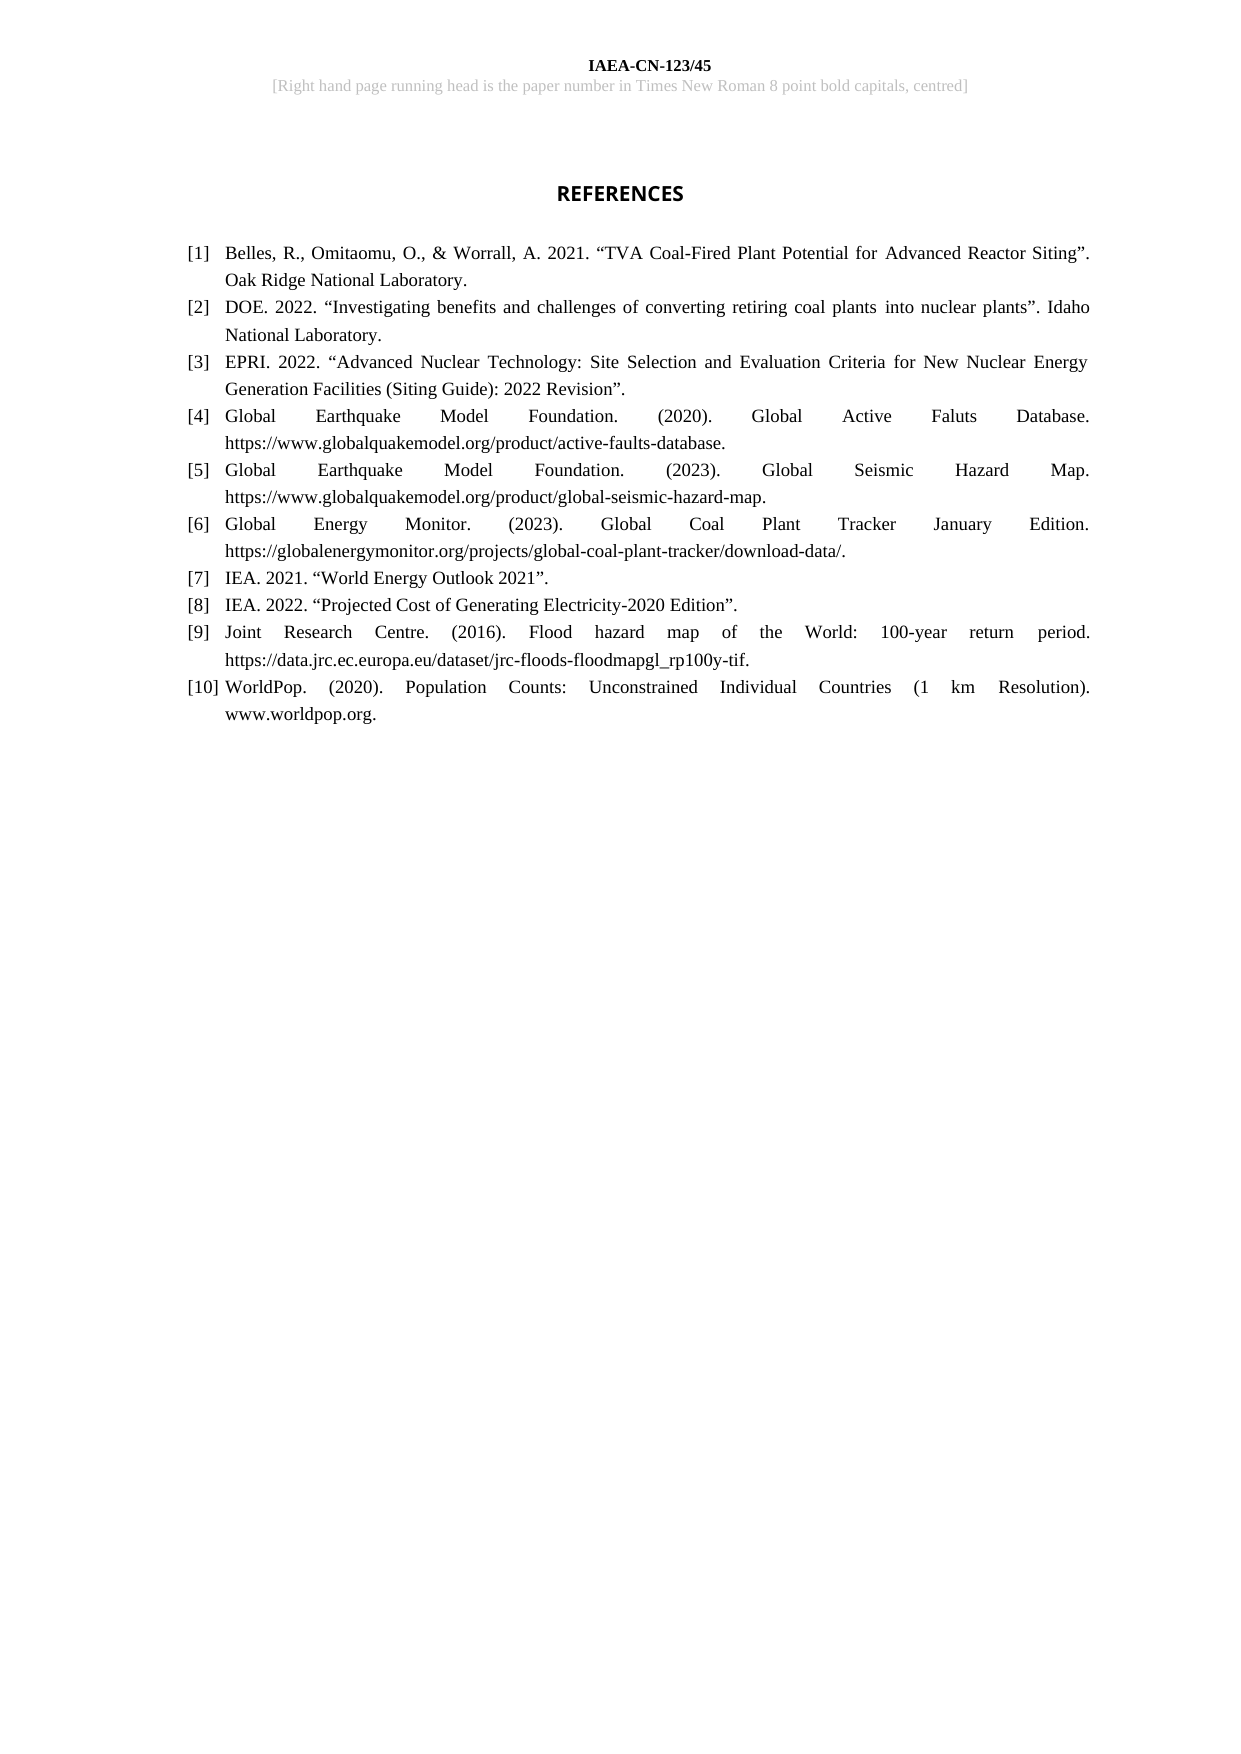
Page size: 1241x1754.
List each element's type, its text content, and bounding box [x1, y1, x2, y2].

list IEA. 2022. “Projected Cost of Generating Electricity-2020 Edition”. [187, 589, 1090, 616]
list Joint Research Centre. (2016). Flood hazard map of the World: 100-year return period. https://data.jrc.ec.europa.eu/dataset/jrc-floods-floodmapgl_rp100y-tif. [187, 616, 1090, 670]
subtitle References [150, 179, 1090, 208]
list Belles, R., Omitaomu, O., & Worrall, A. 2021. “TVA Coal-Fired Plant Potential for Advanced Reactor Siting”. Oak Ridge National Laboratory. [187, 237, 1090, 291]
list WorldPop. (2020). Population Counts: Unconstrained Individual Countries (1 km Resolution). www.worldpop.org. [187, 670, 1090, 724]
list DOE. 2022. “Investigating benefits and challenges of converting retiring coal plants into nuclear plants”. Idaho National Laboratory. [187, 291, 1090, 345]
list Global Earthquake Model Foundation. (2023). Global Seismic Hazard Map. https://www.globalquakemodel.org/product/global-seismic-hazard-map. [187, 453, 1090, 508]
list IEA. 2021. “World Energy Outlook 2021”. [187, 562, 1090, 589]
list Global Earthquake Model Foundation. (2020). Global Active Faluts Database. https://www.globalquakemodel.org/product/active-faults-database. [187, 399, 1090, 453]
list Global Energy Monitor. (2023). Global Coal Plant Tracker January Edition. https://globalenergymonitor.org/projects/global-coal-plant-tracker/download-data/. [187, 508, 1090, 562]
list EPRI. 2022. “Advanced Nuclear Technology: Site Selection and Evaluation Criteria for New Nuclear Energy Generation Facilities (Siting Guide): 2022 Revision”. [187, 345, 1090, 399]
